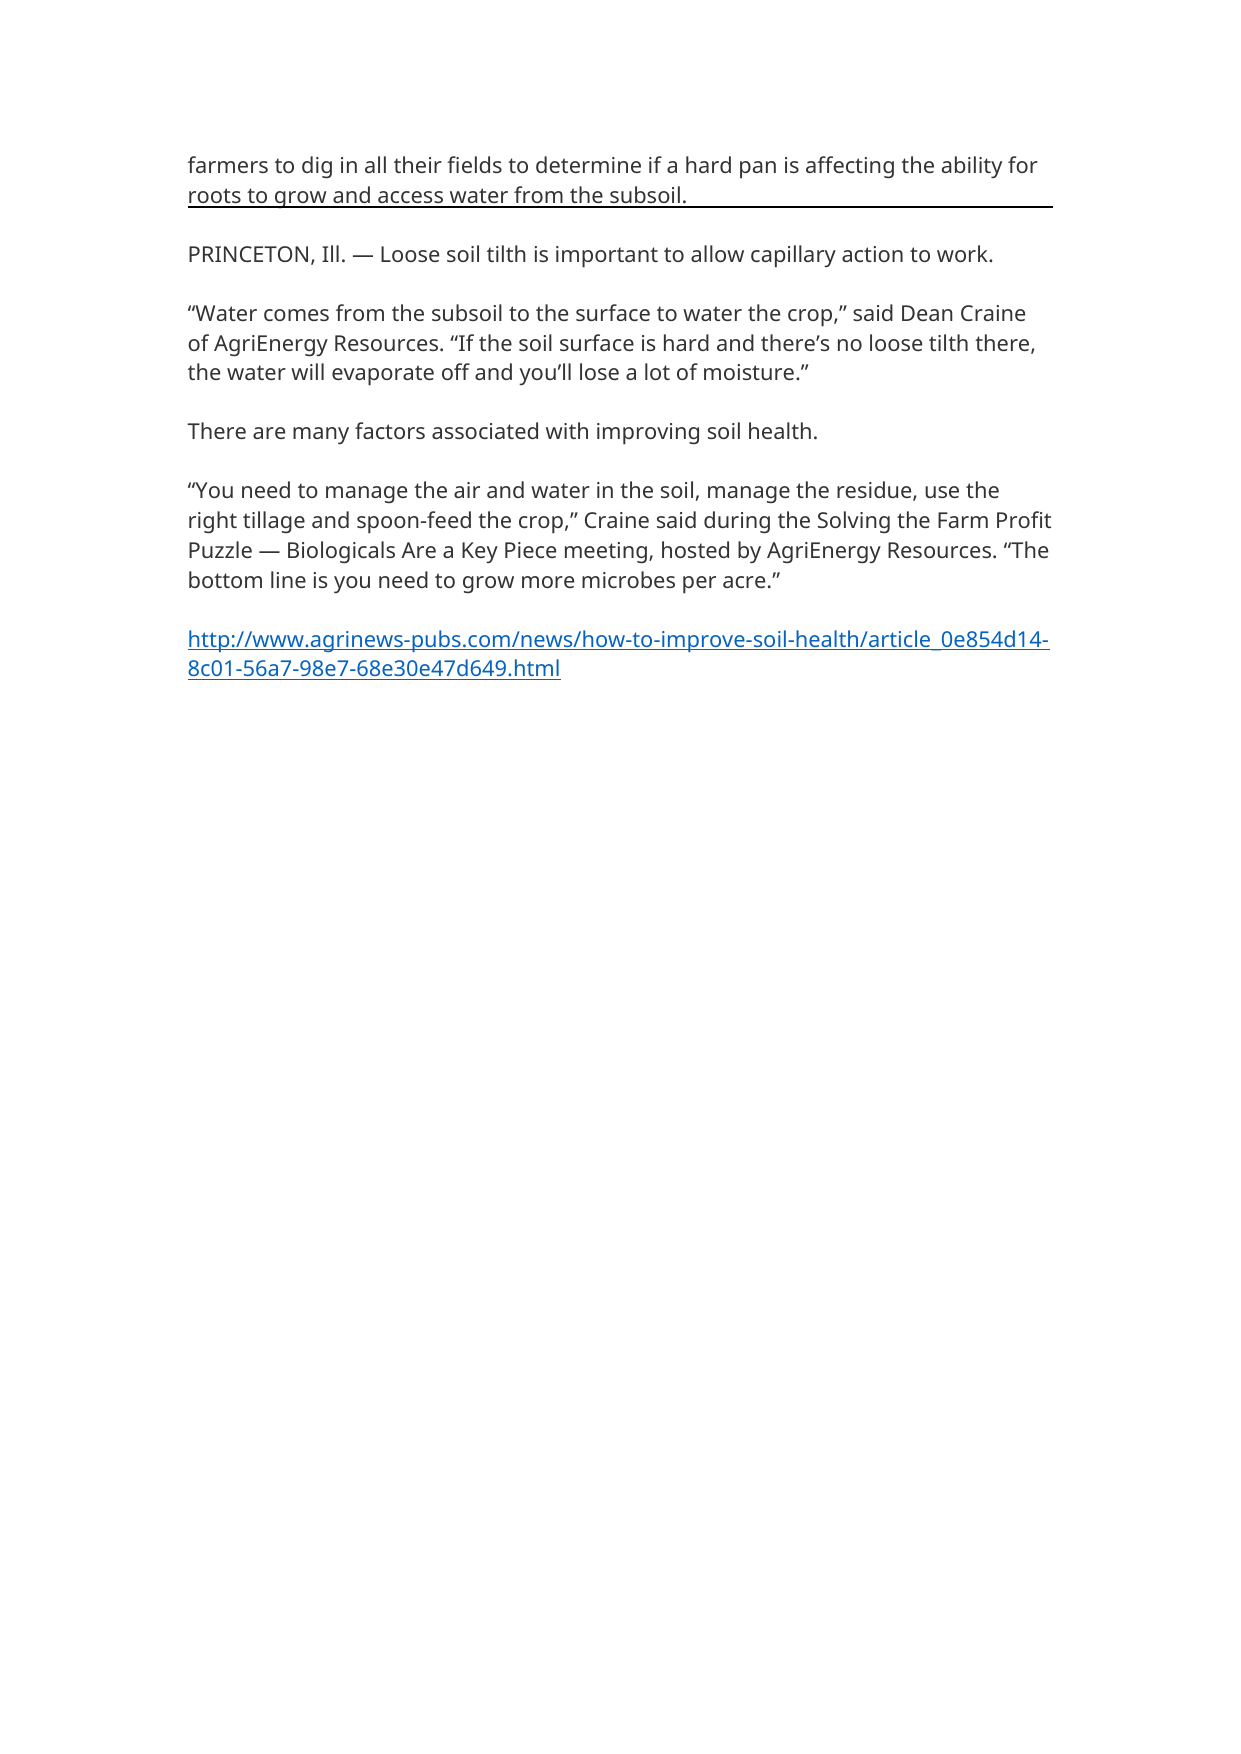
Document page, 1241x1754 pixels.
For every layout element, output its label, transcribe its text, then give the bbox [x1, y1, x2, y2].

text “You need to manage the air and water in the soil, manage the residue, use the right tillage and spoon-feed the crop,” Craine said during the Solving the Farm Profit Puzzle — Biologicals Are a Key Piece meeting, hosted by AgriEnergy Resources. “The bottom line is you need to grow more microbes per acre.” [187, 475, 1053, 594]
text There are many factors associated with improving soil health. [187, 416, 1053, 446]
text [187, 150, 1053, 206]
text PRINCETON, Ill. — Loose soil tilth is important to allow capillary action to work. [187, 239, 1053, 268]
text “Water comes from the subsoil to the surface to water the crop,” said Dean Craine of AgriEnergy Resources. “If the soil surface is hard and there’s no loose tilth there, the water will evaporate off and you’ll lose a lot of moisture.” [187, 298, 1053, 387]
text http://www.agrinews-pubs.com/news/how-to-improve-soil-health/article_0e854d14-8c01-56a7-98e7-68e30e47d649.html [187, 623, 1053, 683]
